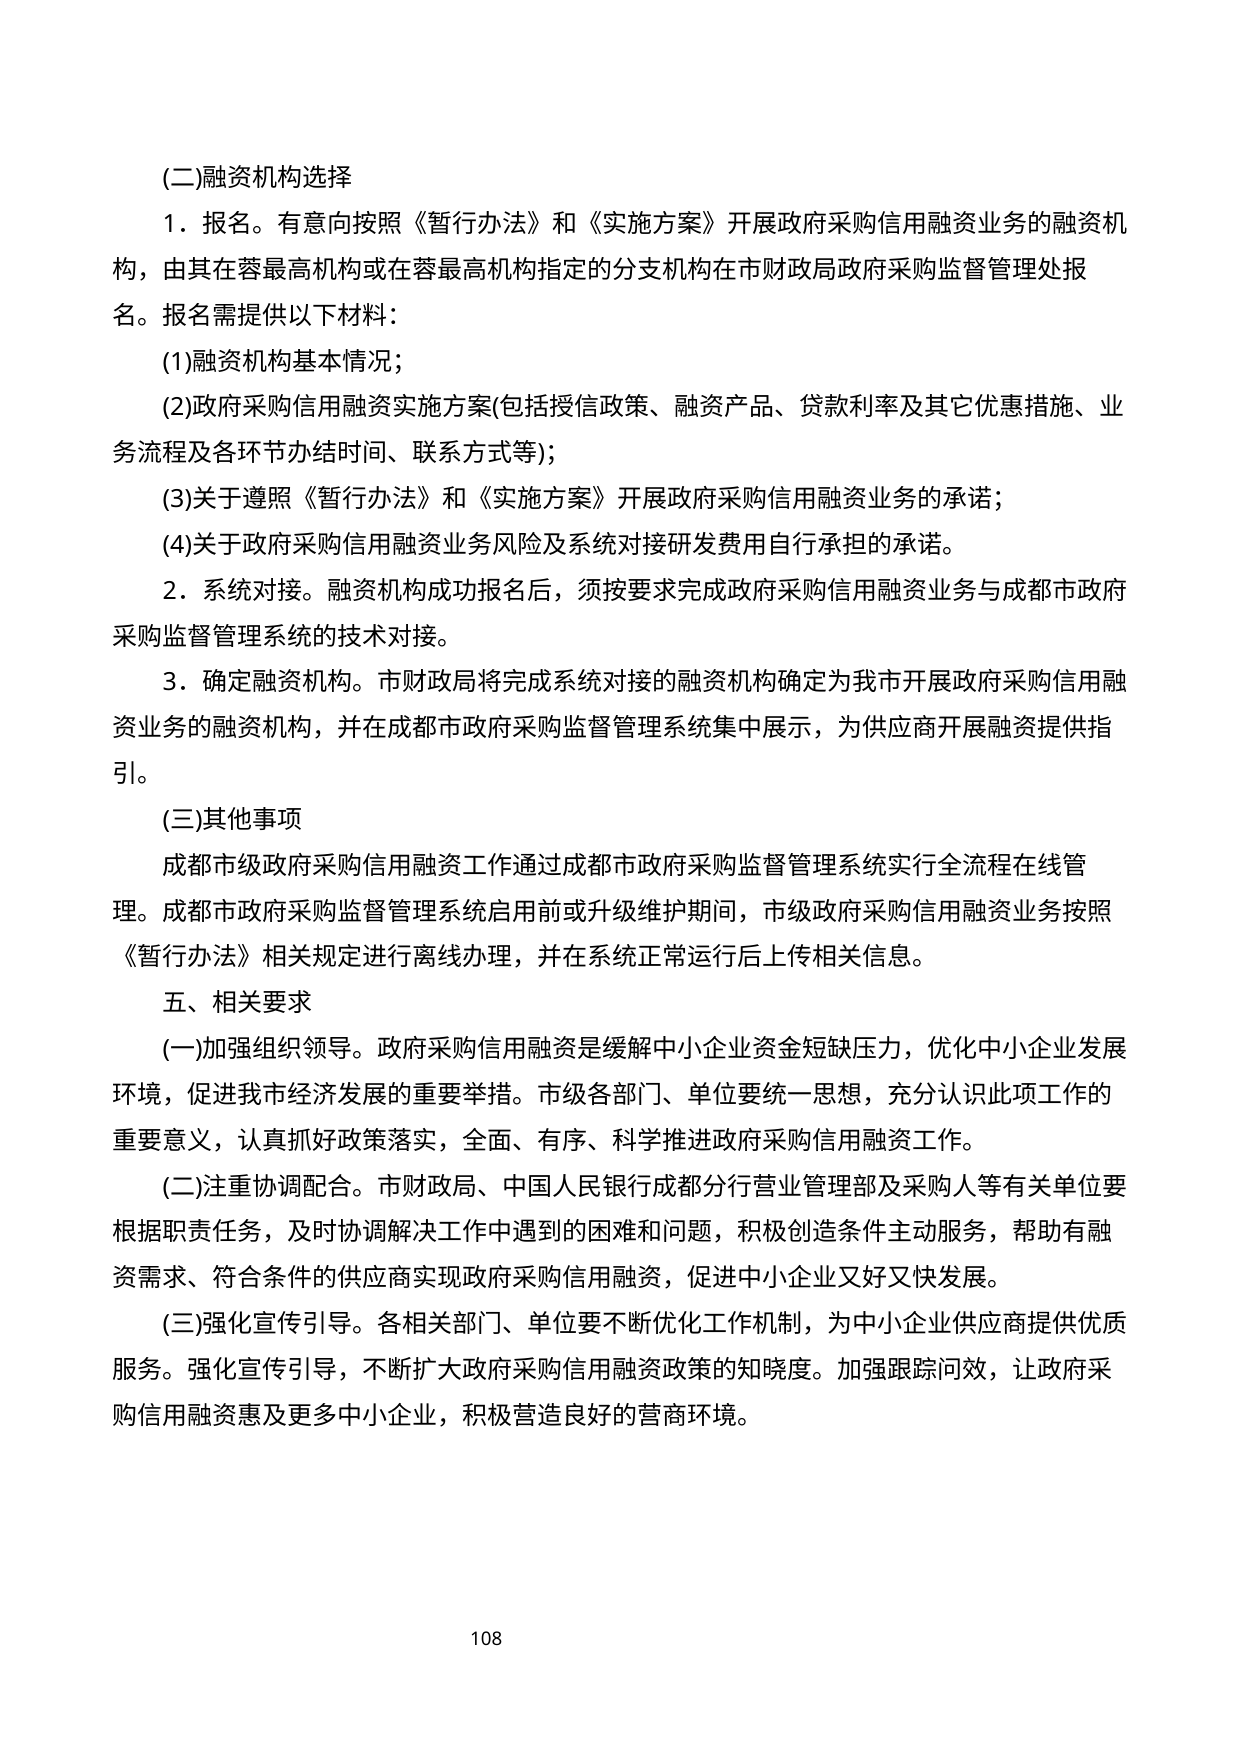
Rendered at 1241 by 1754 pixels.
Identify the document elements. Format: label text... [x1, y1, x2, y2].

text (三)其他事项 [112, 792, 1128, 837]
text (一)加强组织领导。政府采购信用融资是缓解中小企业资金短缺压力，优化中小企业发展环境，促进我市经济发展的重要举措。市级各部门、单位要统一思想，充分认识此项工作的重要意义，认真抓好政策落实，全面、有序、科学推进政府采购信用融资工作。 [112, 1021, 1128, 1158]
text (二)注重协调配合。市财政局、中国人民银行成都分行营业管理部及采购人等有关单位要根据职责任务，及时协调解决工作中遇到的困难和问题，积极创造条件主动服务，帮助有融资需求、符合条件的供应商实现政府采购信用融资，促进中小企业又好又快发展。 [112, 1158, 1128, 1296]
text (4)关于政府采购信用融资业务风险及系统对接研发费用自行承担的承诺。 [112, 517, 1128, 562]
text (3)关于遵照《暂行办法》和《实施方案》开展政府采购信用融资业务的承诺； [112, 471, 1128, 517]
text (二)融资机构选择 [112, 150, 1128, 196]
text 1．报名。有意向按照《暂行办法》和《实施方案》开展政府采购信用融资业务的融资机构，由其在蓉最高机构或在蓉最高机构指定的分支机构在市财政局政府采购监督管理处报名。报名需提供以下材料： [112, 196, 1128, 333]
text 3．确定融资机构。市财政局将完成系统对接的融资机构确定为我市开展政府采购信用融资业务的融资机构，并在成都市政府采购监督管理系统集中展示，为供应商开展融资提供指引。 [112, 654, 1128, 792]
text (三)强化宣传引导。各相关部门、单位要不断优化工作机制，为中小企业供应商提供优质服务。强化宣传引导，不断扩大政府采购信用融资政策的知晓度。加强跟踪问效，让政府采购信用融资惠及更多中小企业，积极营造良好的营商环境。 [112, 1296, 1128, 1433]
text 五、相关要求 [112, 975, 1128, 1021]
text (2)政府采购信用融资实施方案(包括授信政策、融资产品、贷款利率及其它优惠措施、业务流程及各环节办结时间、联系方式等)； [112, 379, 1128, 471]
text 成都市级政府采购信用融资工作通过成都市政府采购监督管理系统实行全流程在线管理。成都市政府采购监督管理系统启用前或升级维护期间，市级政府采购信用融资业务按照《暂行办法》相关规定进行离线办理，并在系统正常运行后上传相关信息。 [112, 837, 1128, 975]
text 2．系统对接。融资机构成功报名后，须按要求完成政府采购信用融资业务与成都市政府采购监督管理系统的技术对接。 [112, 562, 1128, 654]
text (1)融资机构基本情况； [112, 333, 1128, 379]
